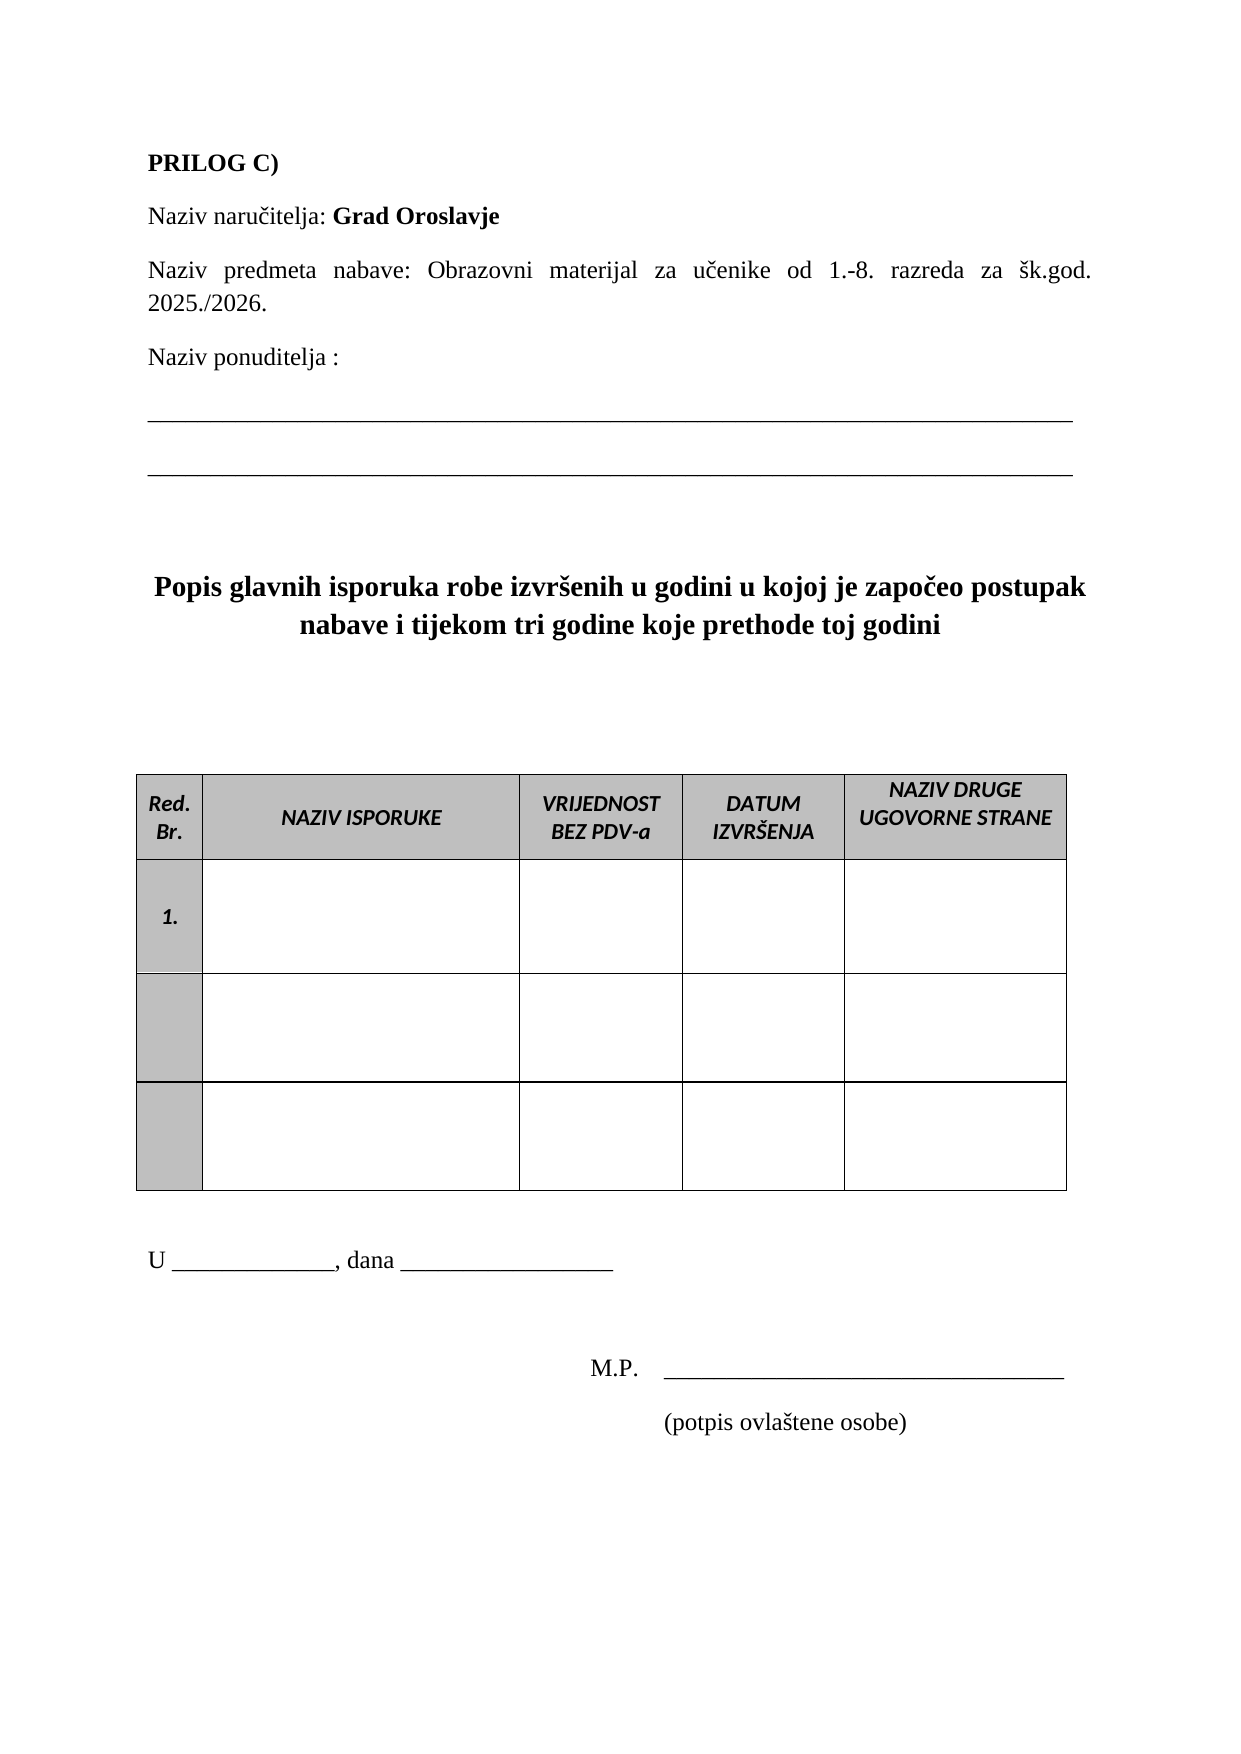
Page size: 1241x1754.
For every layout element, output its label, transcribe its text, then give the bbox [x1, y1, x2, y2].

table_header NAZIV ISPORUKE [203, 775, 519, 859]
table_cell 1. [137, 860, 202, 972]
table_cell [520, 1083, 682, 1190]
table_cell [845, 974, 1066, 1081]
table_cell [203, 860, 519, 972]
table_cell [683, 860, 844, 972]
text Naziv ponuditelja : [148, 342, 1093, 371]
table_cell [203, 974, 519, 1081]
text (potpis ovlaštene osobe) [148, 1407, 1093, 1435]
table_cell [137, 974, 202, 1081]
text Popis glavnih isporuka robe izvršenih u godini u kojoj je započeo postupak nabave i tijekom tri godine koje prethode toj godini [148, 569, 1093, 641]
table_header Red. Br. [137, 775, 202, 859]
text U _____________, dana _________________ [148, 1245, 1093, 1274]
text __________________________________________________________________________ [148, 450, 1093, 479]
text __________________________________________________________________________ [148, 396, 1093, 425]
text PRILOG C) [148, 148, 1093, 176]
table_cell [203, 1083, 519, 1190]
table_cell [137, 1083, 202, 1190]
table_header DATUM IZVRŠENJA [683, 775, 844, 859]
text Naziv predmeta nabave: Obrazovni materijal za učenike od 1.-8. razreda za šk.god. 2025./2026. [148, 255, 1093, 317]
table_cell [683, 1083, 844, 1190]
text Naziv naručitelja: Grad Oroslavje [148, 201, 1093, 230]
table_cell [845, 860, 1066, 972]
table_cell [683, 974, 844, 1081]
table_header VRIJEDNOST BEZ PDV-a [520, 775, 682, 859]
text M.P. ________________________________ [148, 1353, 1093, 1382]
table_cell [520, 860, 682, 972]
table_cell [520, 974, 682, 1081]
table_header NAZIV DRUGE UGOVORNE STRANE [845, 775, 1066, 859]
table_cell [845, 1083, 1066, 1190]
